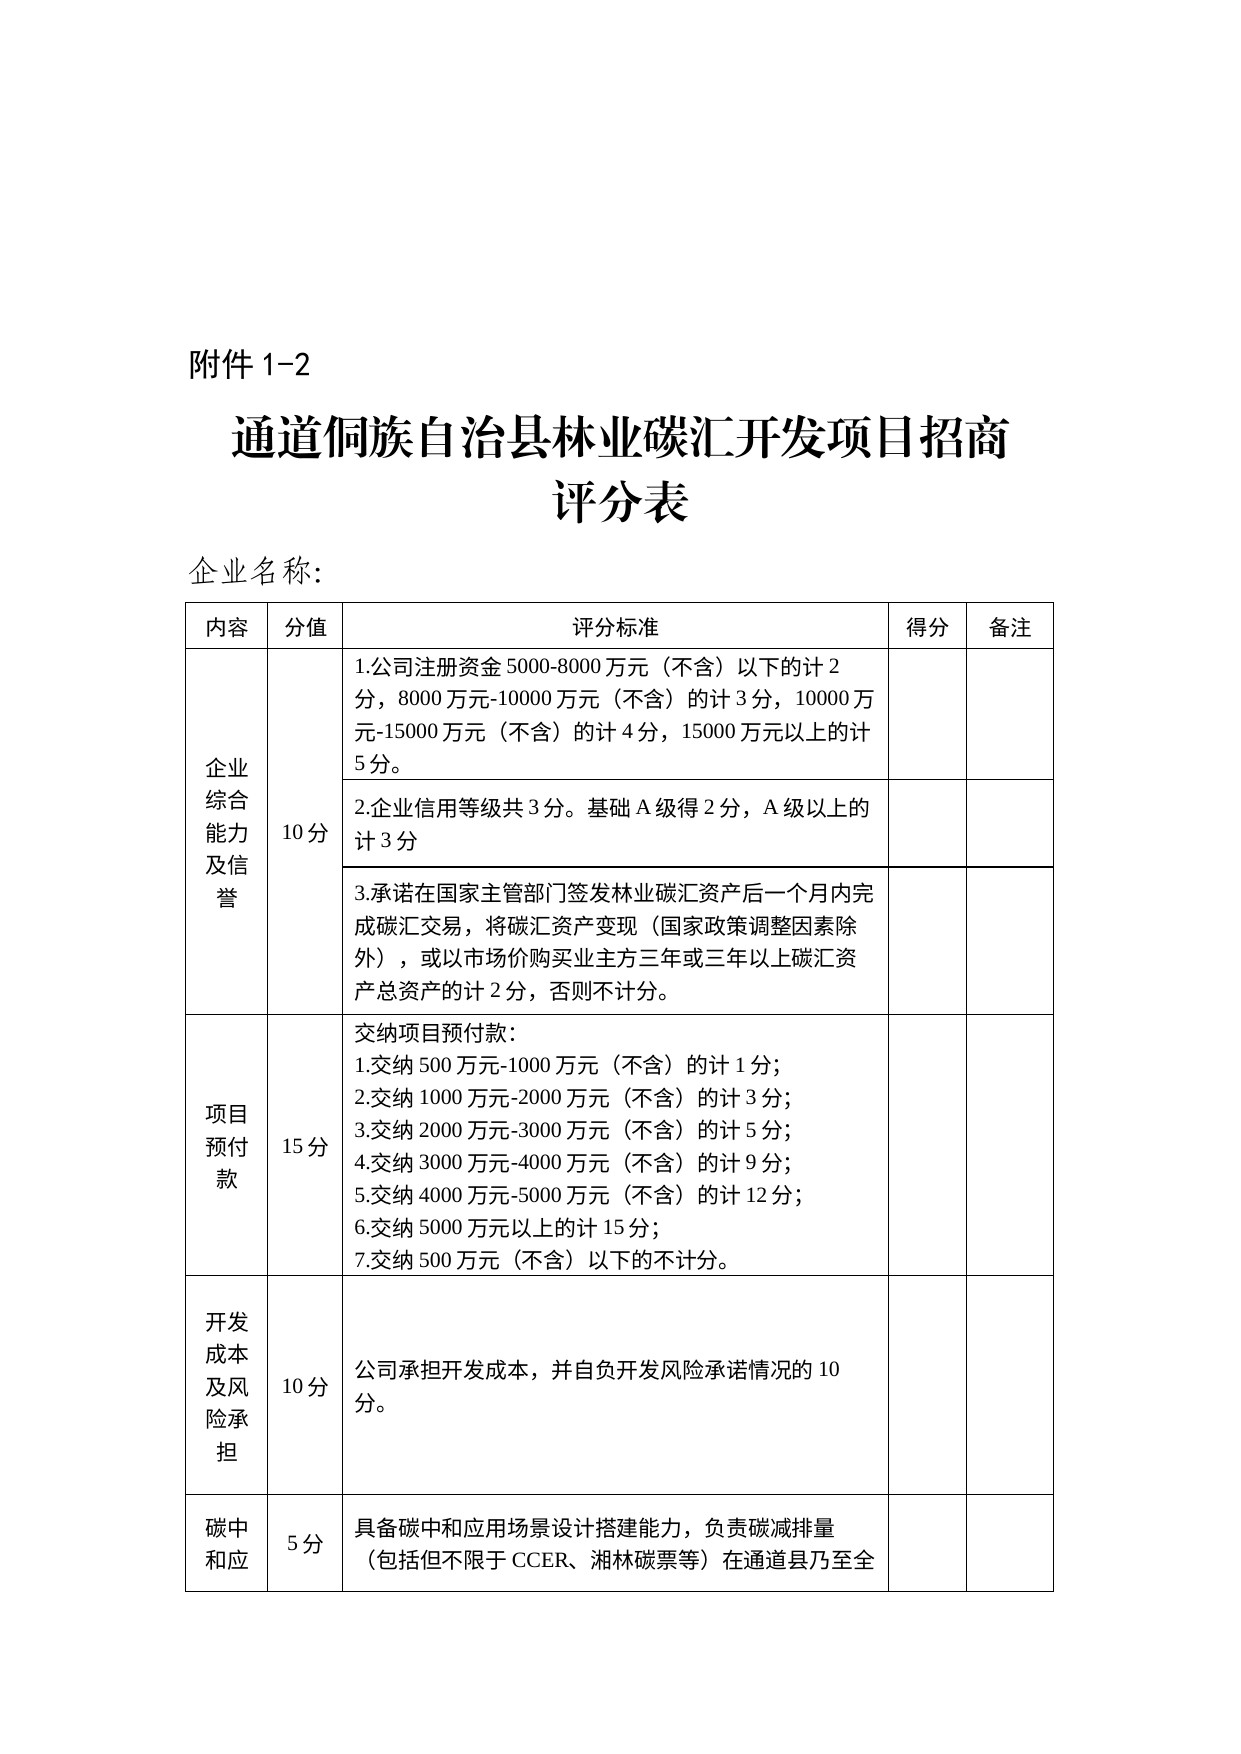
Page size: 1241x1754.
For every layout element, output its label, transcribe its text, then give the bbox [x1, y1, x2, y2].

table_cell 公司承担开发成本，并自负开发风险承诺情况的10分。 [343, 1276, 888, 1494]
table_header 分值 [268, 603, 342, 648]
table_cell [967, 1495, 1053, 1591]
table_cell 1.公司注册资金5000-8000万元（不含）以下的计2分，8000万元-10000万元（不含）的计3分，10000万元-15000万元（不含）的计4分，15000万元以上的计5分。 [343, 649, 888, 779]
table_header 得分 [889, 603, 966, 648]
table_cell [889, 868, 966, 1014]
table_cell 交纳项目预付款： 1.交纳500万元-1000万元（不含）的计1分； 2.交纳1000万元-2000万元（不含）的计3分； 3.交纳2000万元-3000万元（不含）的计5分； 4.交纳3000万元-4000万元（不含）的计9分； 5.交纳4000万元-5000万元（不含）的计12分； 6.交纳5000万元以上的计15分； 7.交纳500万元（不含）以下的不计分。 [343, 1015, 888, 1275]
table_cell 10分 [268, 1276, 342, 1494]
table_header 评分标准 [343, 603, 888, 648]
table_cell [967, 649, 1053, 779]
table_cell 开发成本及风险承担 [186, 1276, 267, 1494]
table_cell 15分 [268, 1015, 342, 1275]
table_cell 2.企业信用等级共3分。基础A级得2分，A级以上的计3分 [343, 780, 888, 866]
table_cell 10分 [268, 649, 342, 1014]
text 评分表 [187, 472, 1053, 537]
table_cell 项目 预付款 [186, 1015, 267, 1275]
table_cell [967, 1015, 1053, 1275]
table_cell [889, 649, 966, 779]
table_header 内容 [186, 603, 267, 648]
table_cell 碳中和应用场景设计搭建能力 [186, 1495, 267, 1591]
table_cell [889, 1276, 966, 1494]
table_cell 企业综合能力及信誉 [186, 649, 267, 1014]
table_cell [889, 780, 966, 866]
table_cell [967, 1276, 1053, 1494]
text 附件1-2 [187, 329, 1053, 394]
table_cell 3.承诺在国家主管部门签发林业碳汇资产后一个月内完成碳汇交易，将碳汇资产变现（国家政策调整因素除外），或以市场价购买业主方三年或三年以上碳汇资产总资产的计2分，否则不计分。 [343, 868, 888, 1014]
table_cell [343, 1495, 888, 1591]
table_cell [967, 780, 1053, 866]
table_header 备注 [967, 603, 1053, 648]
table_cell 5分 [268, 1495, 342, 1591]
table_cell [967, 868, 1053, 1014]
text 通道侗族自治县林业碳汇开发项目招商 [187, 407, 1053, 472]
table_cell [889, 1495, 966, 1591]
text 企业名称： [187, 537, 1053, 602]
table_cell [889, 1015, 966, 1275]
